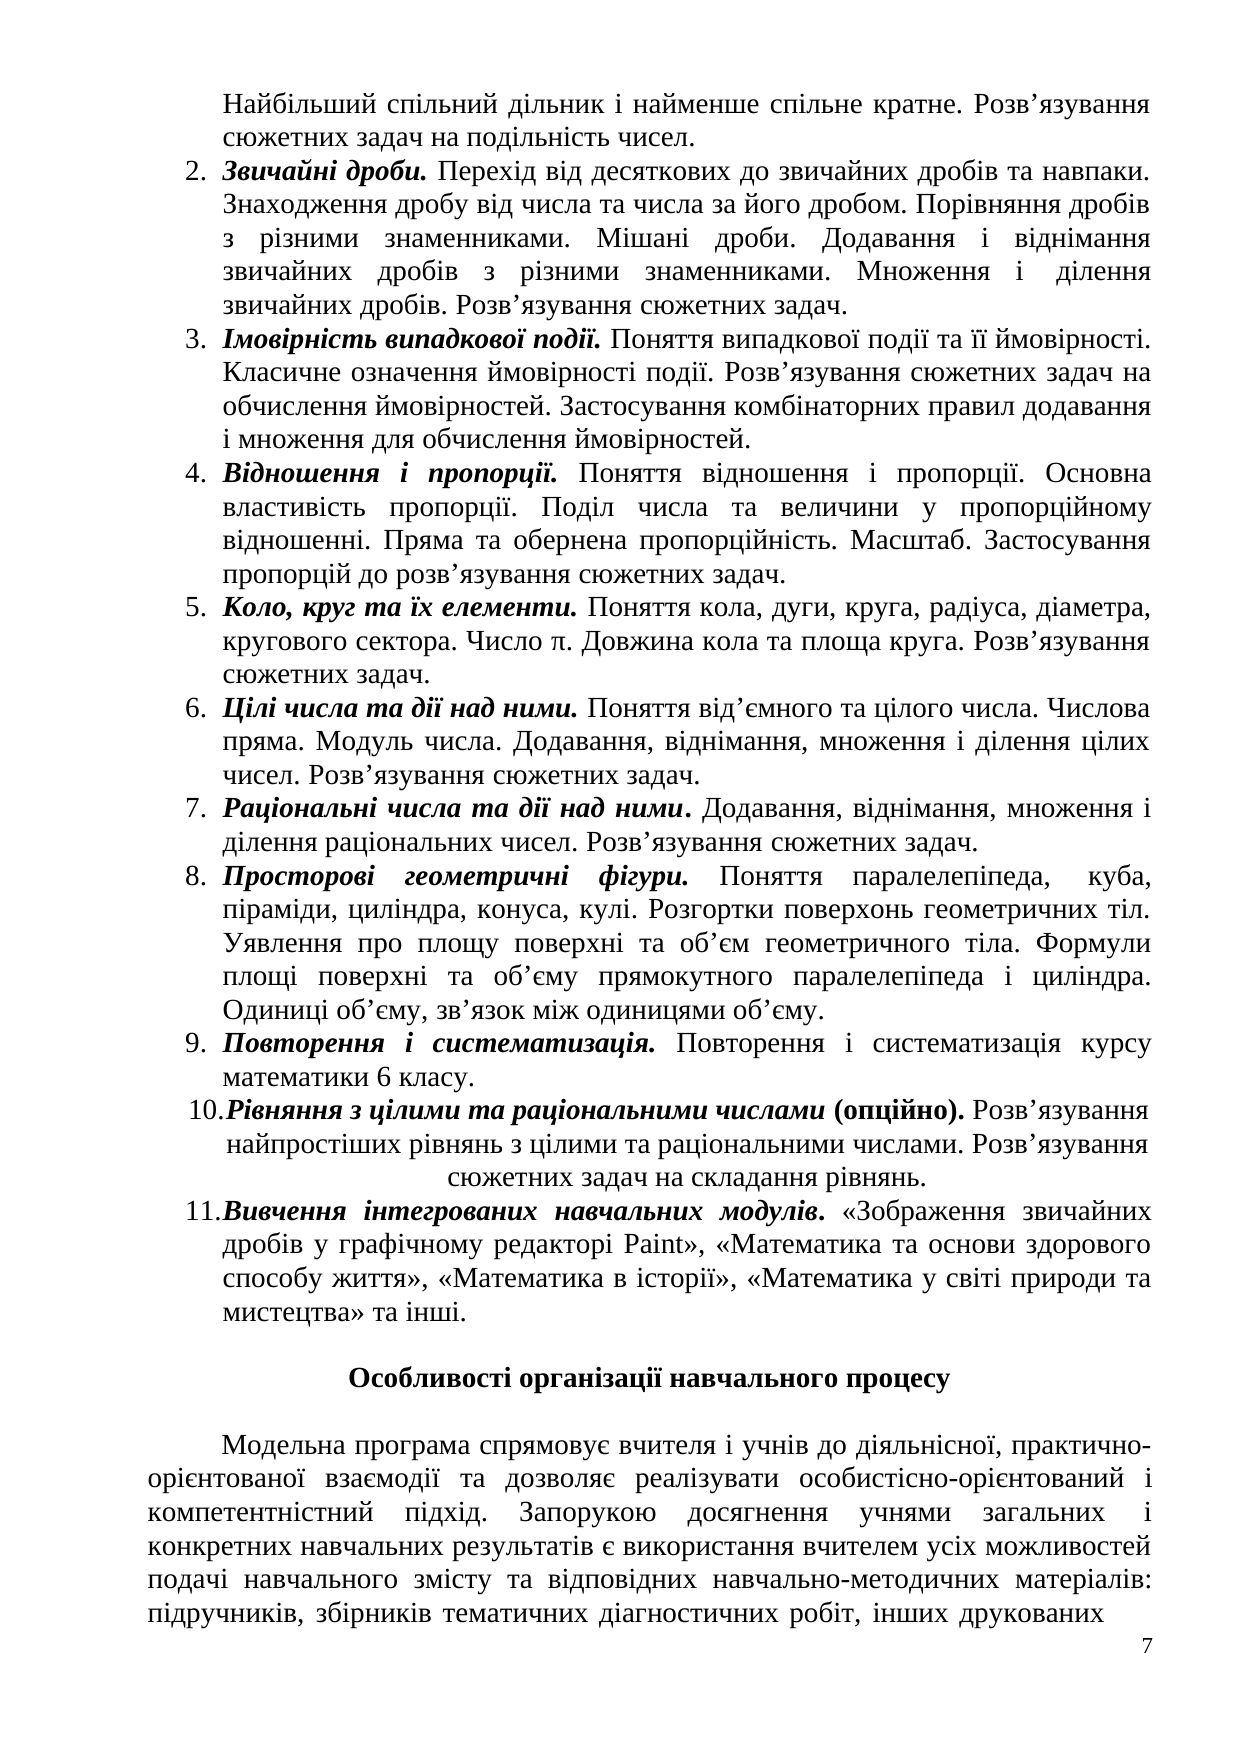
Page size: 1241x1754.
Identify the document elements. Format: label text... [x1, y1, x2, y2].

list Коло, круг та їх елементи. Поняття кола, дуги, круга, радіуса, діаметра, кругового сектора. Число π. Довжина кола та площа круга. Розв’язування сюжетних задач. [185, 589, 1151, 690]
subtitle Особливості організації навчального процесу [259, 1360, 1039, 1394]
list Звичайні дроби. Перехід від десяткових до звичайних дробів та навпаки. Знаходження дробу від числа та числа за його дробом. Порівняння дробів з різними знаменниками. Мішані дроби. Додавання і віднімання звичайних дробів з різними знаменниками. Множення і ділення звичайних дробів. Розв’язування сюжетних задач. [185, 153, 1151, 321]
list Вивчення інтегрованих навчальних модулів. «Зображення звичайних дробів у графічному редакторі Paint», «Математика та основи здорового способу життя», «Математика в історії», «Математика у світі природи та мистецтва» та інші. [185, 1193, 1152, 1327]
text Найбільший спільний дільник і найменше спільне кратне. Розв’язування сюжетних задач на подільність чисел. [222, 86, 1152, 153]
list Просторові геометричні фігури. Поняття паралелепіпеда, куба, піраміди, циліндра, конуса, кулі. Розгортки поверхонь геометричних тіл. Уявлення про площу поверхні та об’єм геометричного тіла. Формули площі поверхні та об’єму прямокутного паралелепіпеда і циліндра. Одиниці об’єму, зв’язок між одиницями об’єму. [185, 858, 1152, 1025]
list Рівняння з цілими та раціональними числами (опційно). Розв’язування найпростіших рівнянь з цілими та раціональними числами. Розв’язування [188, 1092, 1149, 1159]
list Імовірність випадкової події. Поняття випадкової події та її ймовірності. Класичне означення ймовірності події. Розв’язування сюжетних задач на обчислення ймовірностей. Застосування комбінаторних правил додавання і множення для обчислення ймовірностей. [185, 321, 1152, 455]
list Повторення і систематизація. Повторення і систематизація курсу математики 6 класу. [185, 1025, 1152, 1092]
list Раціональні числа та дії над ними. Додавання, віднімання, множення і ділення раціональних чисел. Розв’язування сюжетних задач. [185, 791, 1152, 858]
text сюжетних задач на складання рівнянь. [447, 1159, 1163, 1193]
list Відношення і пропорції. Поняття відношення і пропорції. Основна властивість пропорції. Поділ числа та величини у пропорційному відношенні. Пряма та обернена пропорційність. Масштаб. Застосування пропорцій до розв’язування сюжетних задач. [185, 455, 1152, 589]
text Модельна програма спрямовує вчителя і учнів до діяльнісної, практично- орієнтованої взаємодії та дозволяє реалізувати особистісно-орієнтований і компетентністний підхід. Запорукою досягнення учнями загальних і конкретних навчальних результатів є використання вчителем усіх можливостей подачі навчального змісту та відповідних навчально-методичних матеріалів: підручників, збірників тематичних діагностичних робіт, інших друкованих [147, 1427, 1152, 1628]
list Цілі числа та дії над ними. Поняття від’ємного та цілого числа. Числова пряма. Модуль числа. Додавання, віднімання, множення і ділення цілих чисел. Розв’язування сюжетних задач. [185, 690, 1151, 791]
